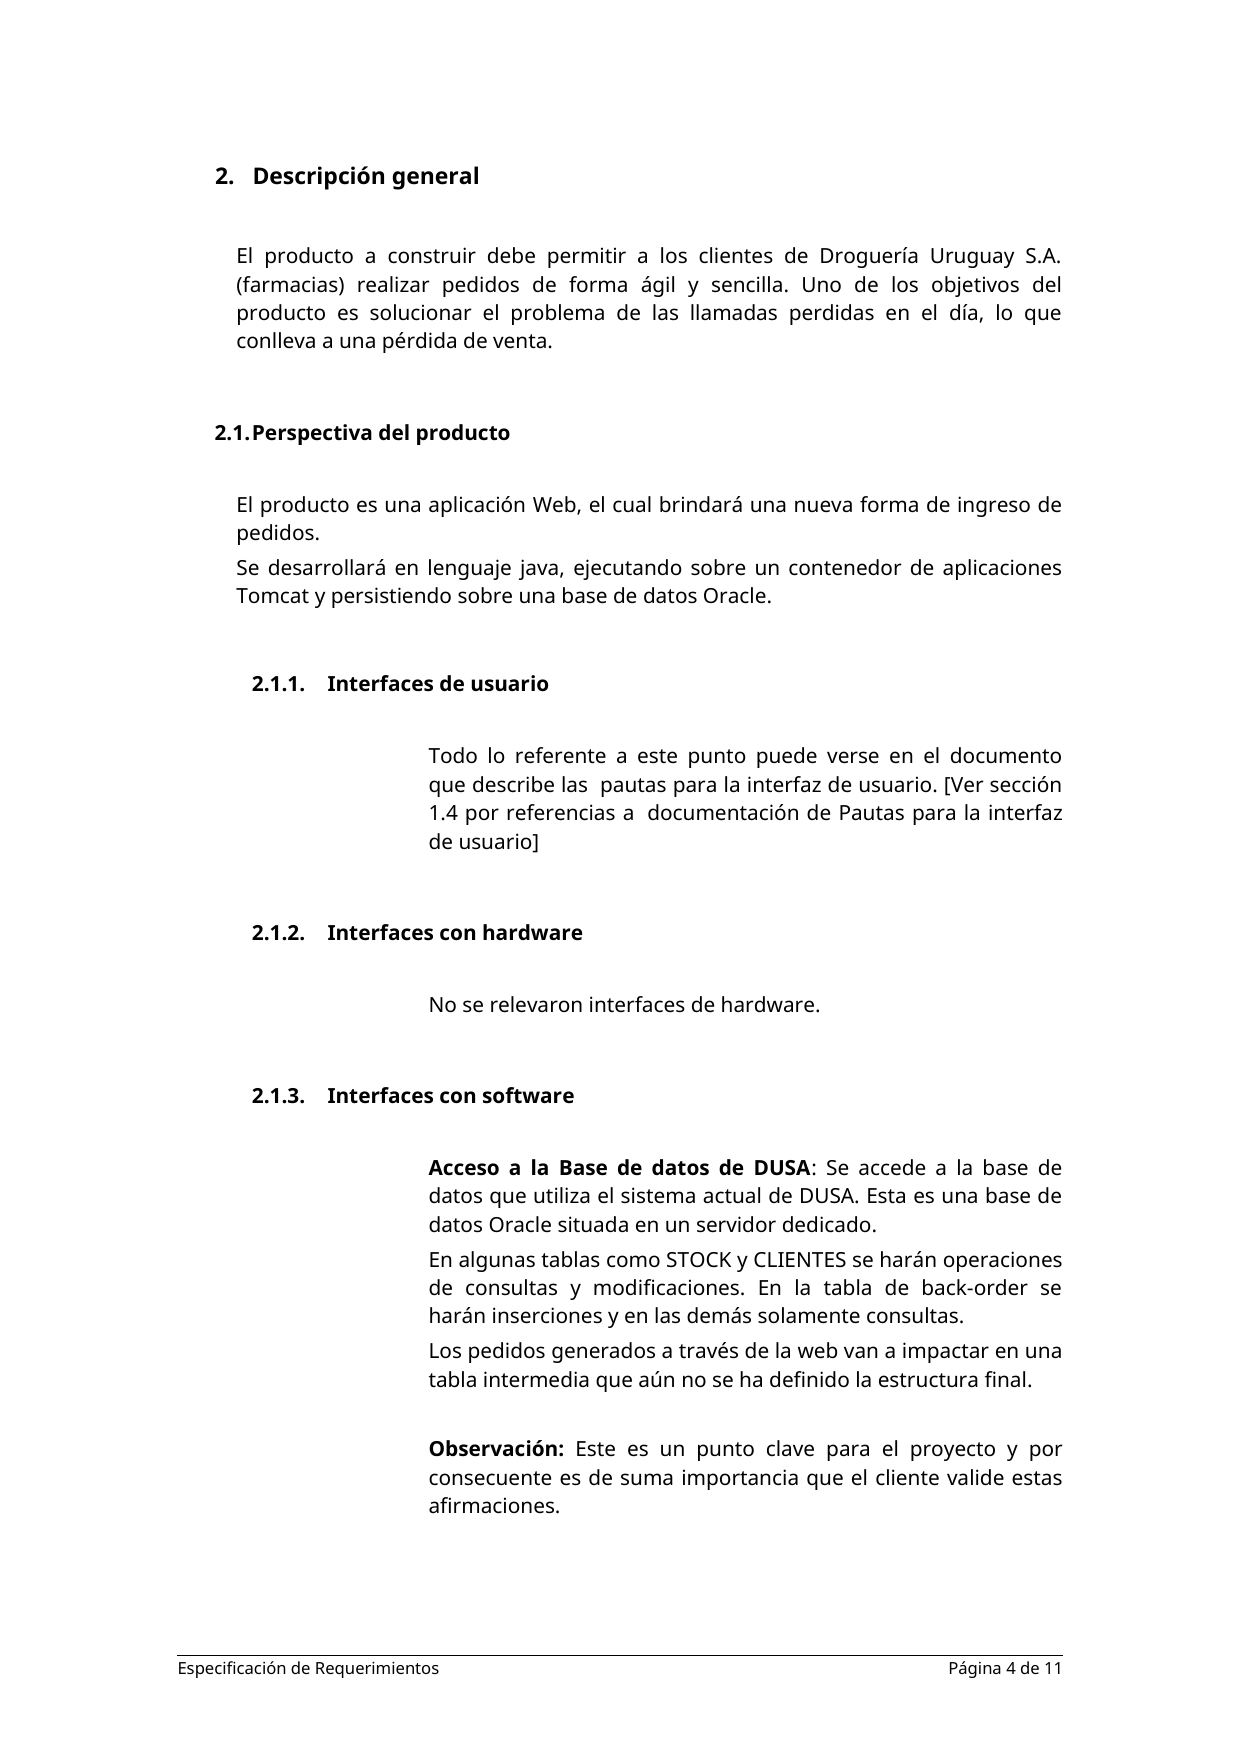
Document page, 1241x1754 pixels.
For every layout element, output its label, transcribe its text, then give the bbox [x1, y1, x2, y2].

text En algunas tablas como STOCK y CLIENTES se harán operaciones de consultas y modificaciones. En la tabla de back-order se harán inserciones y en las demás solamente consultas. [428, 1245, 1063, 1330]
text No se relevaron interfaces de hardware. [428, 990, 1063, 1018]
text El producto a construir debe permitir a los clientes de Droguería Uruguay S.A. (farmacias) realizar pedidos de forma ágil y sencilla. Uno de los objetivos del producto es solucionar el problema de las llamadas perdidas en el día, lo que conlleva a una pérdida de venta. [236, 241, 1063, 355]
text Los pedidos generados a través de la web van a impactar en una tabla intermedia que aún no se ha definido la estructura final. [428, 1336, 1063, 1393]
text El producto es una aplicación Web, el cual brindará una nueva forma de ingreso de pedidos. [236, 490, 1063, 547]
subtitle Interfaces con hardware [252, 918, 1063, 946]
subtitle Interfaces de usuario [252, 669, 1063, 698]
text Todo lo referente a este punto puede verse en el documento que describe las pautas para la interfaz de usuario. [Ver sección 1.4 por referencias a documentación de Pautas para la interfaz de usuario] [428, 742, 1063, 855]
list Descripción general [215, 160, 1063, 191]
subtitle Perspectiva del producto [214, 418, 1063, 446]
subtitle Interfaces con software [252, 1081, 1063, 1109]
text Acceso a la Base de datos de DUSA: Se accede a la base de datos que utiliza el sistema actual de DUSA. Esta es una base de datos Oracle situada en un servidor dedicado. [428, 1153, 1063, 1238]
text Se desarrollará en lenguaje java, ejecutando sobre un contenedor de aplicaciones Tomcat y persistiendo sobre una base de datos Oracle. [236, 553, 1063, 610]
text Observación: Este es un punto clave para el proyecto y por consecuente es de suma importancia que el cliente valide estas afirmaciones. [428, 1434, 1063, 1519]
